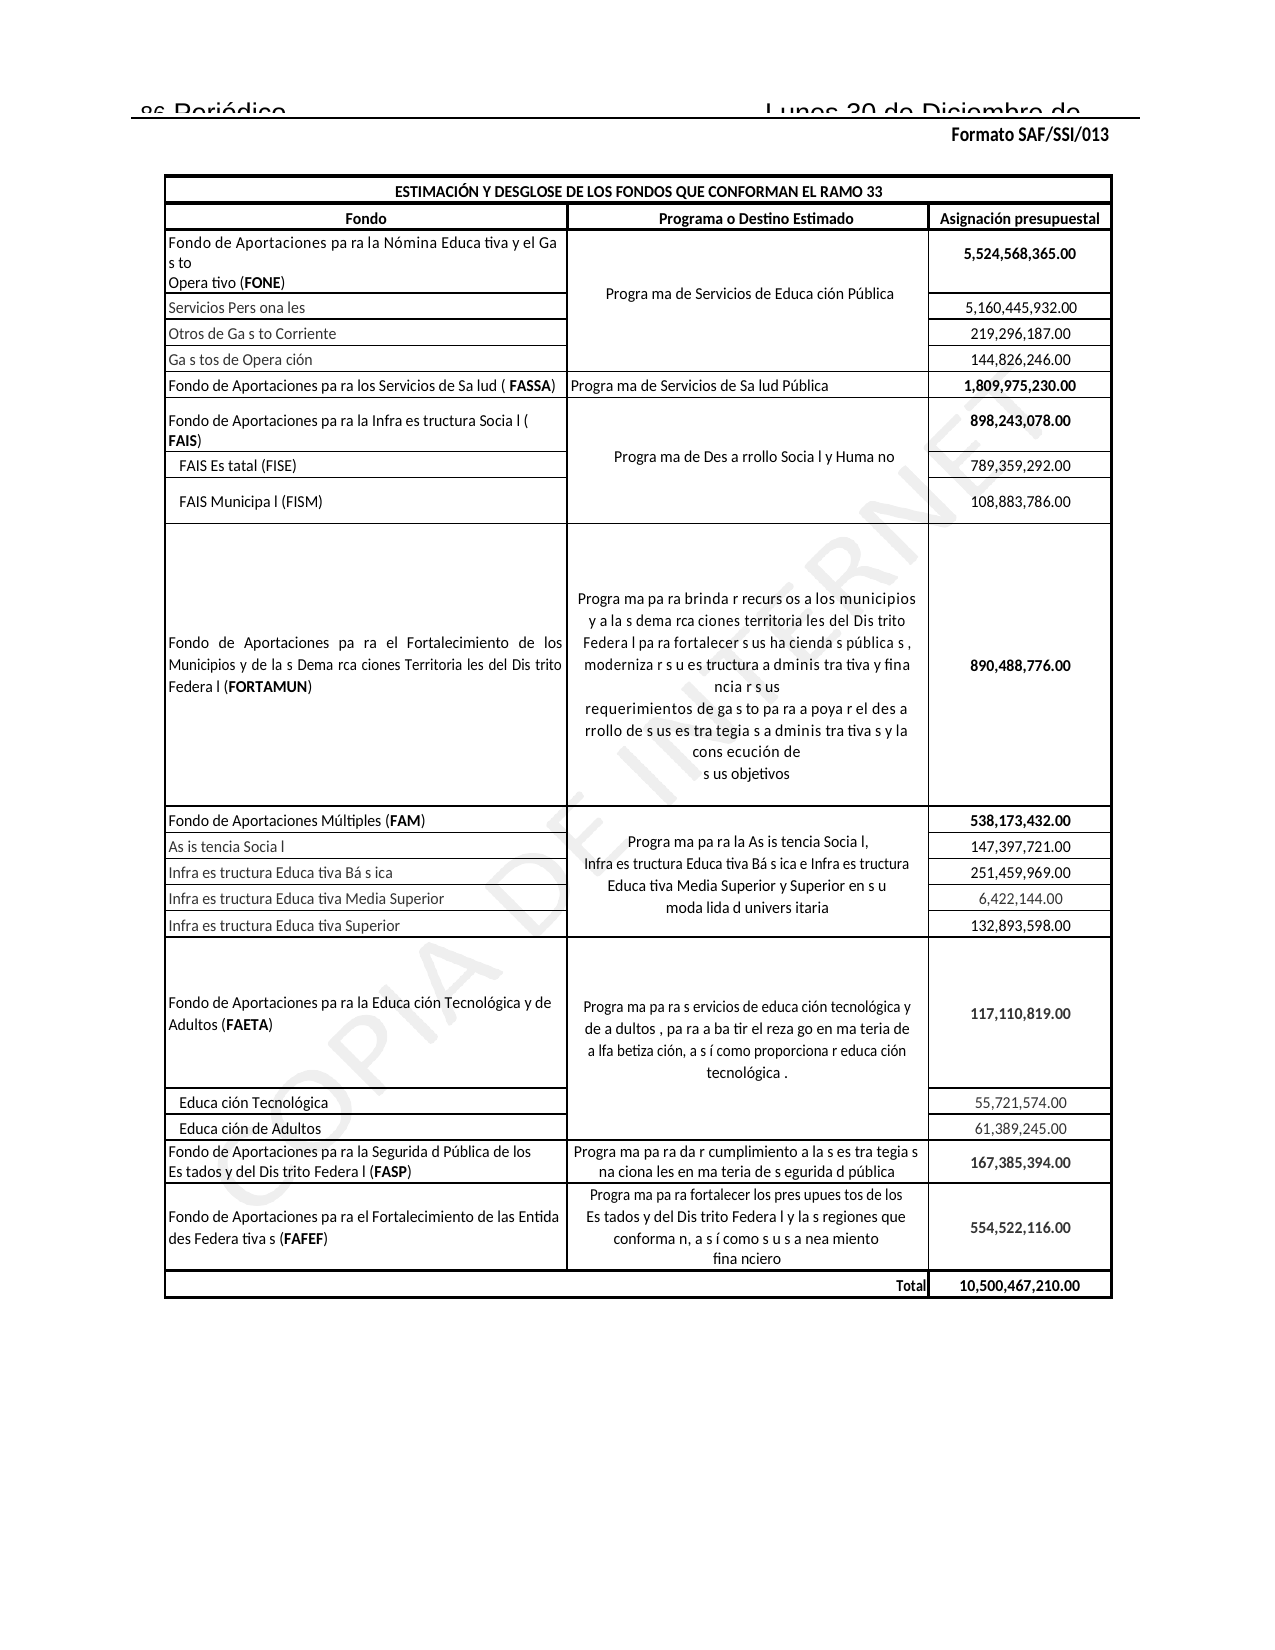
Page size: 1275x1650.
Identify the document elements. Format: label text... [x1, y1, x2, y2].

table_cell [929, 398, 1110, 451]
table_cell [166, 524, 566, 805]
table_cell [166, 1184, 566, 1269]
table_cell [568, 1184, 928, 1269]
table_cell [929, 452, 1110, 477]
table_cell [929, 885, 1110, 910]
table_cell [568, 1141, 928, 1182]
text Formato SAF/SSI/013 [85, 121, 1109, 147]
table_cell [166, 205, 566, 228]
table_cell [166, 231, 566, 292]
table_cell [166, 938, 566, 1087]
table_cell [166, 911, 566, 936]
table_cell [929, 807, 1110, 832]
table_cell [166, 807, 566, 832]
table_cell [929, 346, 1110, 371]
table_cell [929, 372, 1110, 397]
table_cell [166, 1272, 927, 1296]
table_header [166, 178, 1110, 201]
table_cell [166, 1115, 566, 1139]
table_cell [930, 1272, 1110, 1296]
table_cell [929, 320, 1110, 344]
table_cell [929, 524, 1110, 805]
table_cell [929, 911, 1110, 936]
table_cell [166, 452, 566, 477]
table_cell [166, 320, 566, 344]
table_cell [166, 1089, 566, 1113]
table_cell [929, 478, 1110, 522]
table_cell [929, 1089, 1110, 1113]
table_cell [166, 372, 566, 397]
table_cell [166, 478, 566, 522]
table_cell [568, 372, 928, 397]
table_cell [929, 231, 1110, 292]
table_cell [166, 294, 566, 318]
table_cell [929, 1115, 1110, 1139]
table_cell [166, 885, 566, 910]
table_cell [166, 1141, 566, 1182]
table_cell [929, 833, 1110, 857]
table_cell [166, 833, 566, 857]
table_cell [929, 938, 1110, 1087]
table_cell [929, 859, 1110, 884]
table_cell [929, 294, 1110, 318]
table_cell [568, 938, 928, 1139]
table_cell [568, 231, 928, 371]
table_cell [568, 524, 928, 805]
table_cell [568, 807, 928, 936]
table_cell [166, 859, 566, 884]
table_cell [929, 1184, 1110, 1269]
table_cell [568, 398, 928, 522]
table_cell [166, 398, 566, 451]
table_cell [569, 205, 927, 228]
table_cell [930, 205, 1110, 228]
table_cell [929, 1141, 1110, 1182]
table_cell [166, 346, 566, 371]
